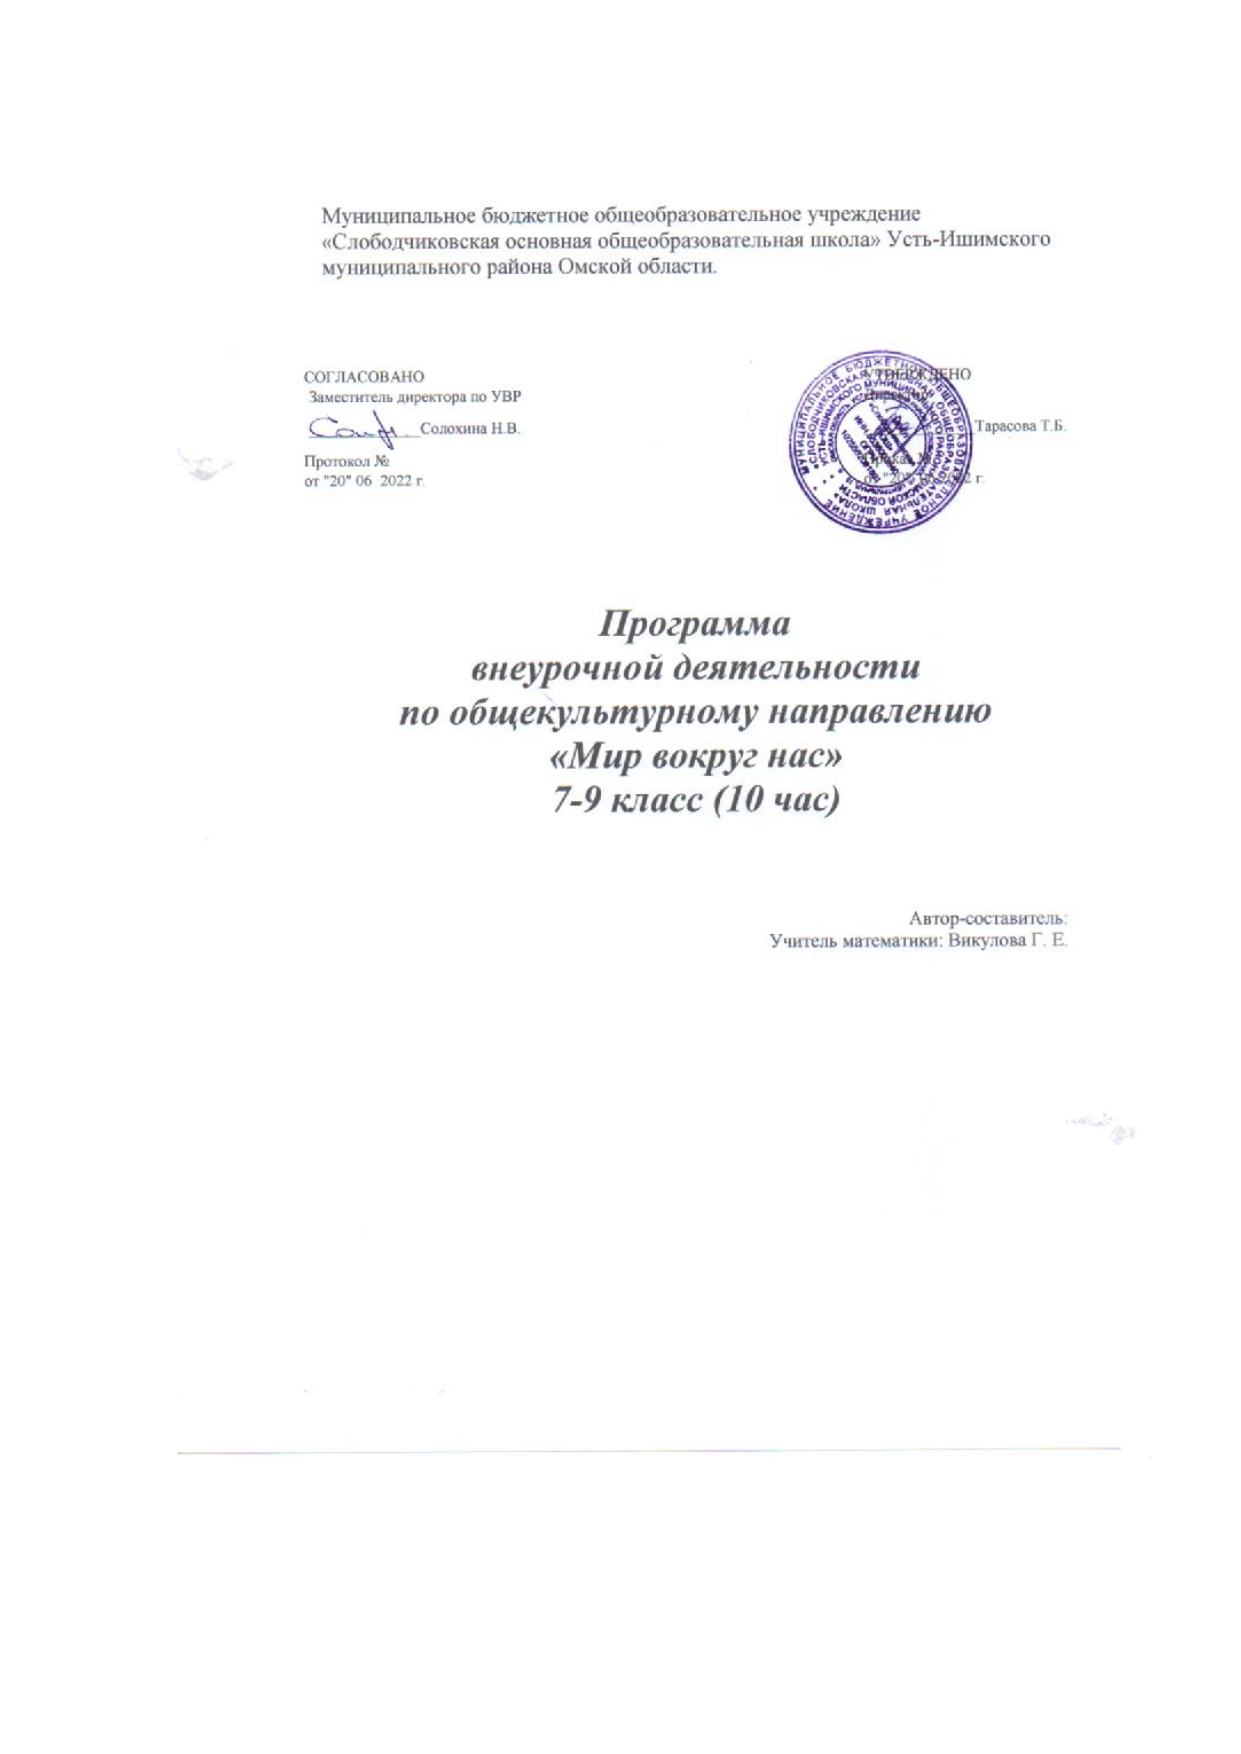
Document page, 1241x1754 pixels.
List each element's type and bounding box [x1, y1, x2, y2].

picture [177, 118, 1151, 1459]
